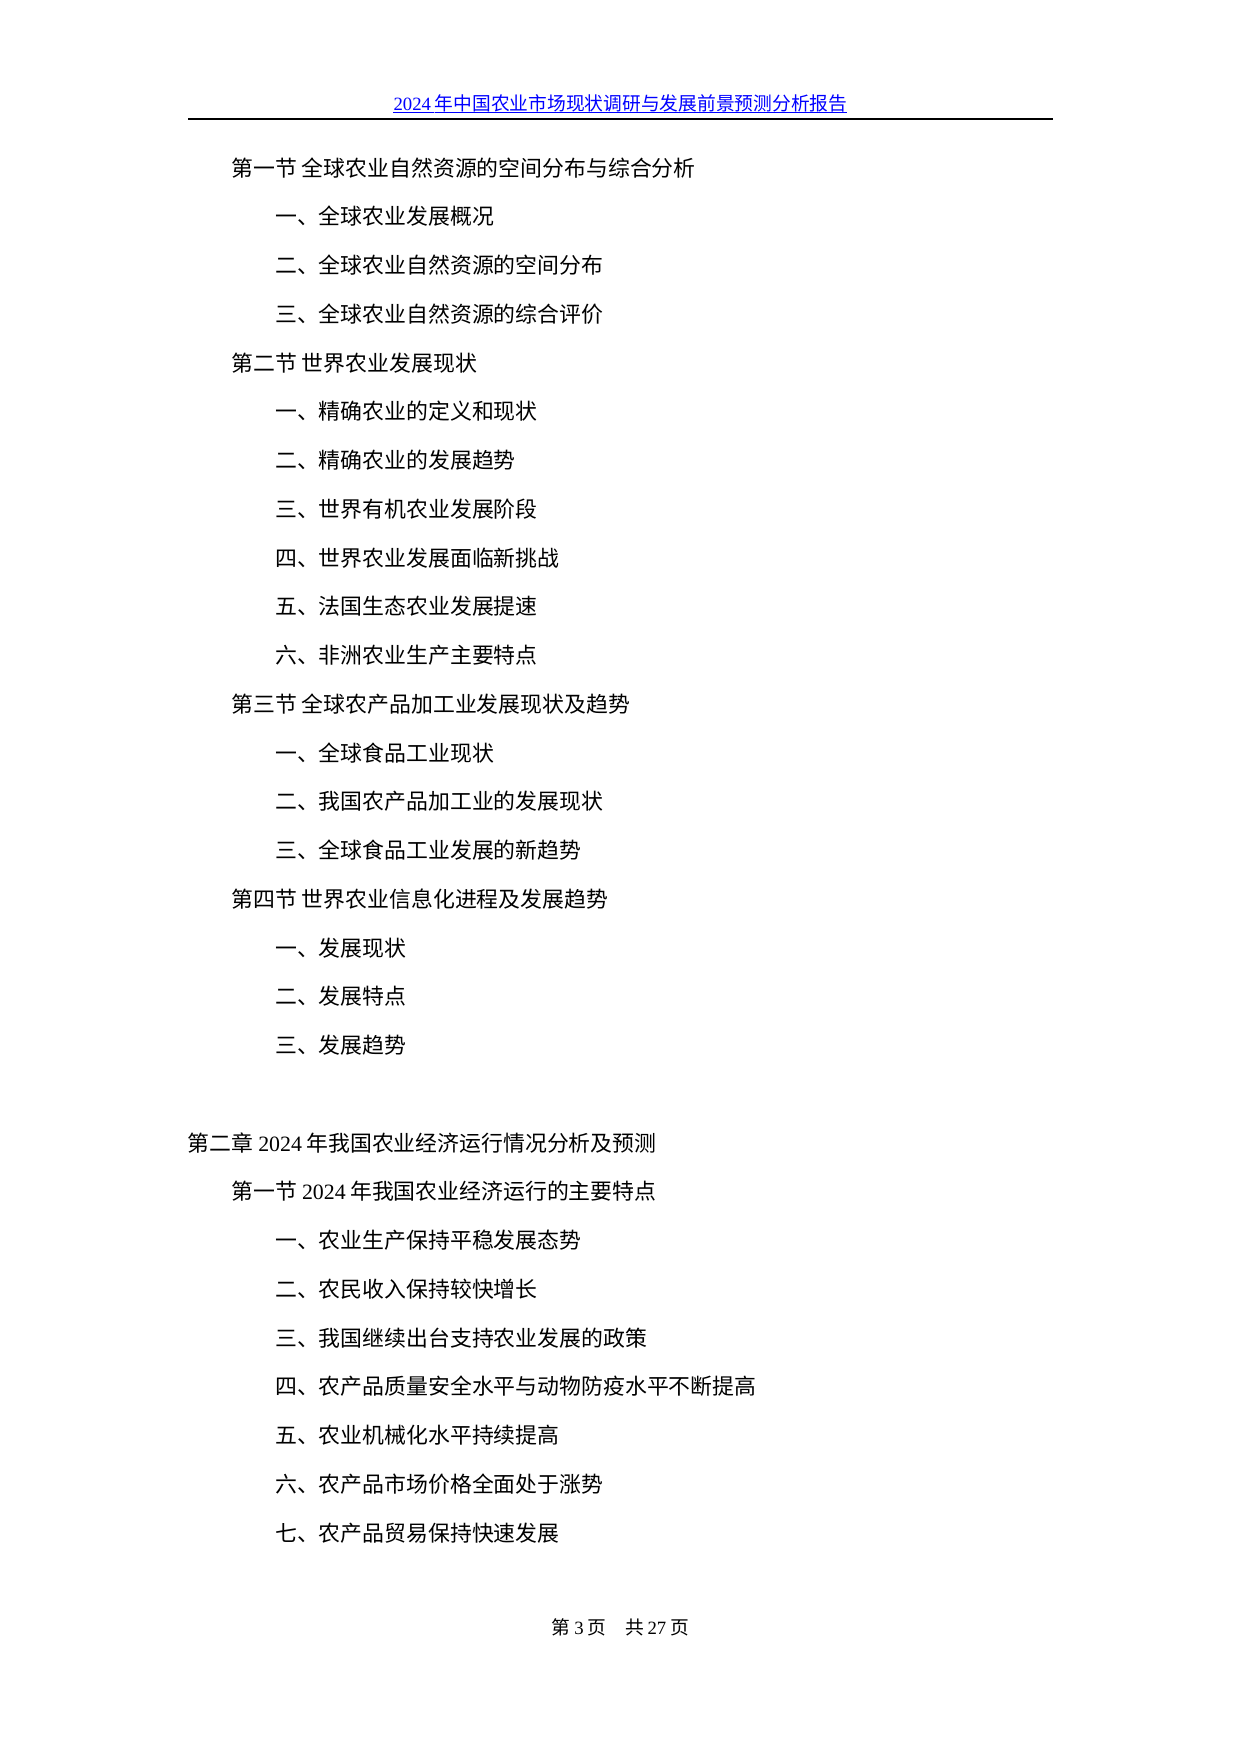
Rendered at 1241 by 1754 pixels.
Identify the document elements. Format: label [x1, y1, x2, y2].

text [187, 150, 1053, 1548]
